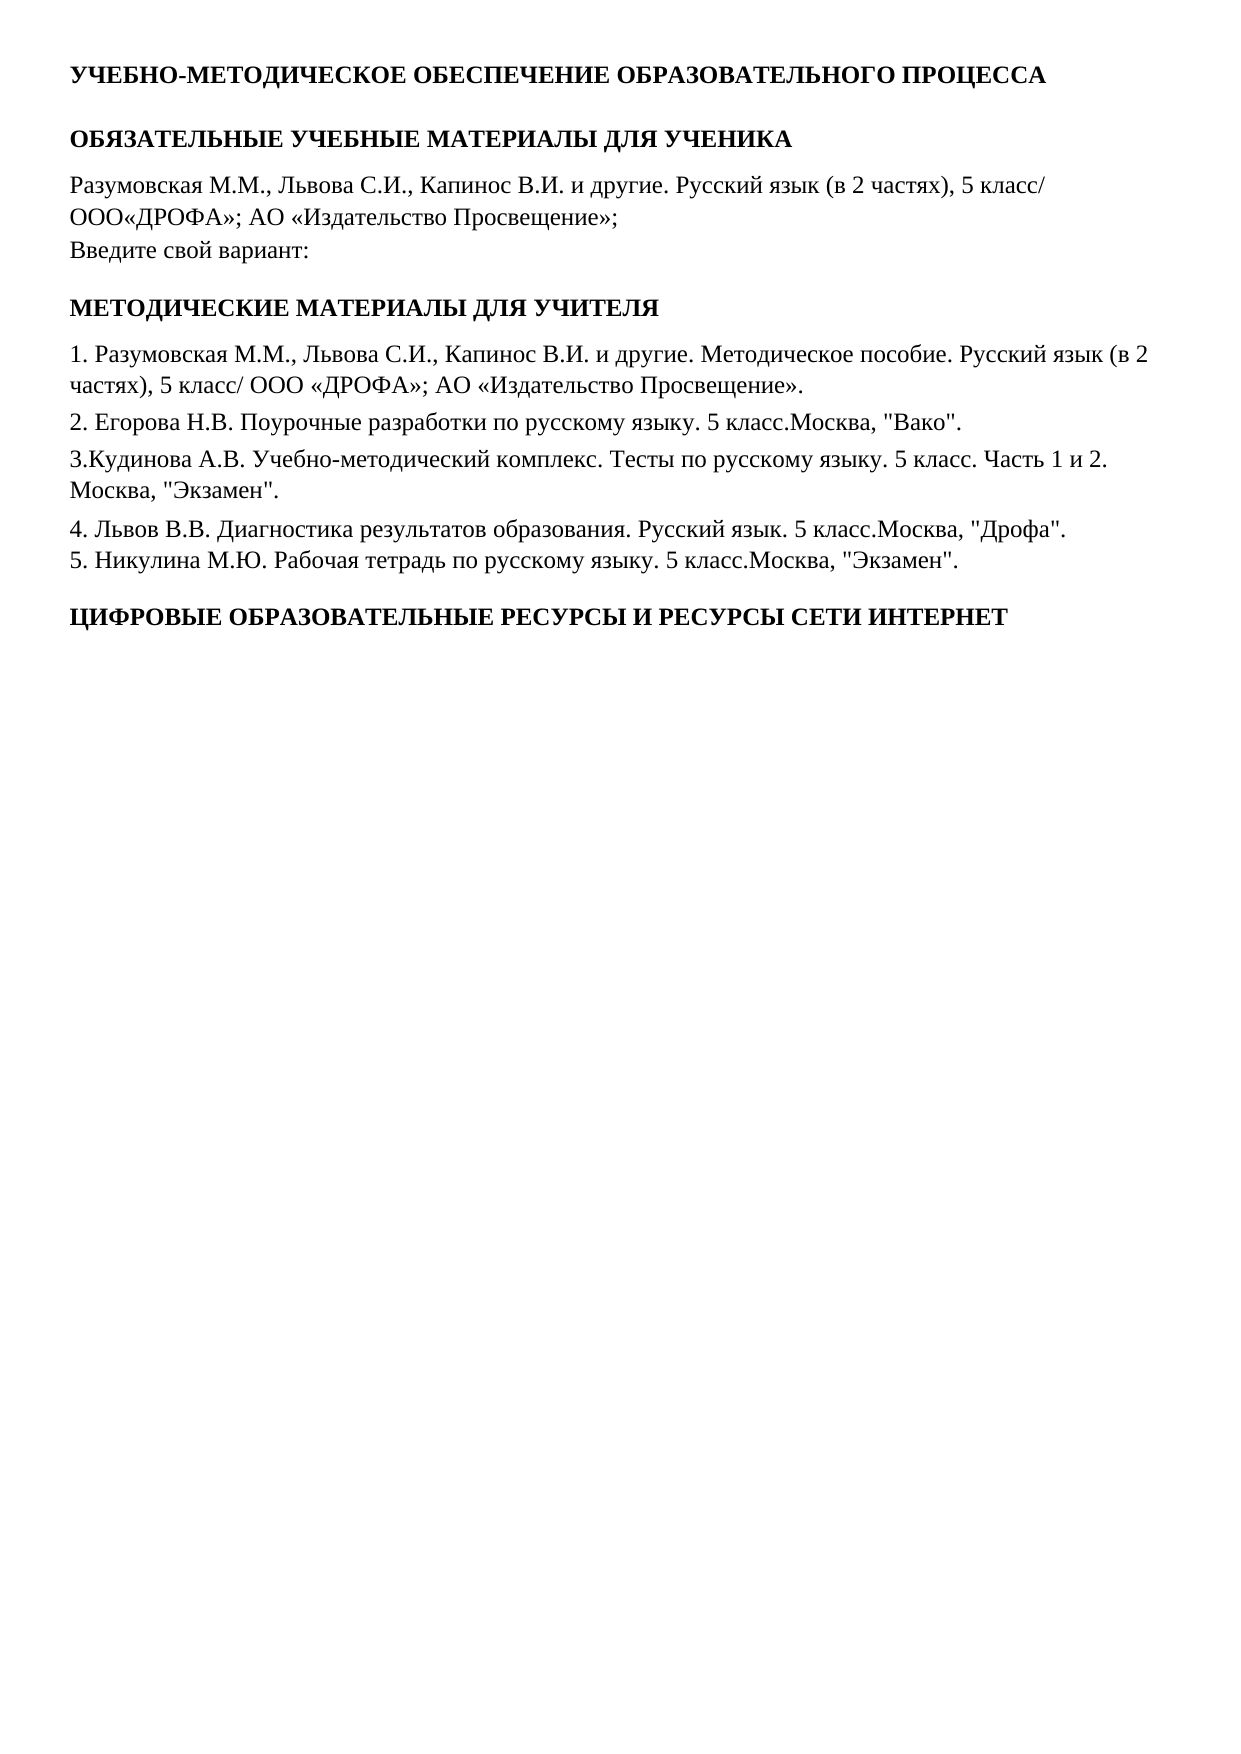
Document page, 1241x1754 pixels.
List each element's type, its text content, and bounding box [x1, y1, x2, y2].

text УЧЕБНО-МЕТОДИЧЕСКОЕ ОБЕСПЕЧЕНИЕ ОБРАЗОВАТЕЛЬНОГО ПРОЦЕССА [69, 62, 1172, 89]
text 4. Львов В.В. Диагностика результатов образования. Русский язык. 5 класс.Москва, "Дрофа". 5. Никулина М.Ю. Рабочая тетрадь по русскому языку. 5 класс.Москва, "Экзамен". [69, 514, 1067, 574]
text 1. Разумовская М.М., Львова С.И., Капинос В.И. и другие. Методическое пособие. Русский язык (в 2 частях), 5 класс/ ООО «ДРОФА»; АО «Издательство Просвещение». [69, 339, 1157, 399]
text Разумовская М.М., Львова С.И., Капинос В.И. и другие. Русский язык (в 2 частях), 5 класс/ ООО«ДРОФА»; АО «Издательство Просвещение»; Введите свой вариант: [69, 170, 1112, 263]
text ЦИФРОВЫЕ ОБРАЗОВАТЕЛЬНЫЕ РЕСУРСЫ И РЕСУРСЫ СЕТИ ИНТЕРНЕТ [69, 603, 1172, 631]
text ОБЯЗАТЕЛЬНЫЕ УЧЕБНЫЕ МАТЕРИАЛЫ ДЛЯ УЧЕНИКА [69, 125, 1172, 153]
text 3.Кудинова А.В. Учебно-методический комплекс. Тесты по русскому языку. 5 класс. Часть 1 и 2. Москва, "Экзамен". [69, 444, 1112, 504]
text МЕТОДИЧЕСКИЕ МАТЕРИАЛЫ ДЛЯ УЧИТЕЛЯ [69, 294, 1172, 322]
text 2. Егорова Н.В. Поурочные разработки по русскому языку. 5 класс.Москва, "Вако". [69, 409, 1172, 436]
